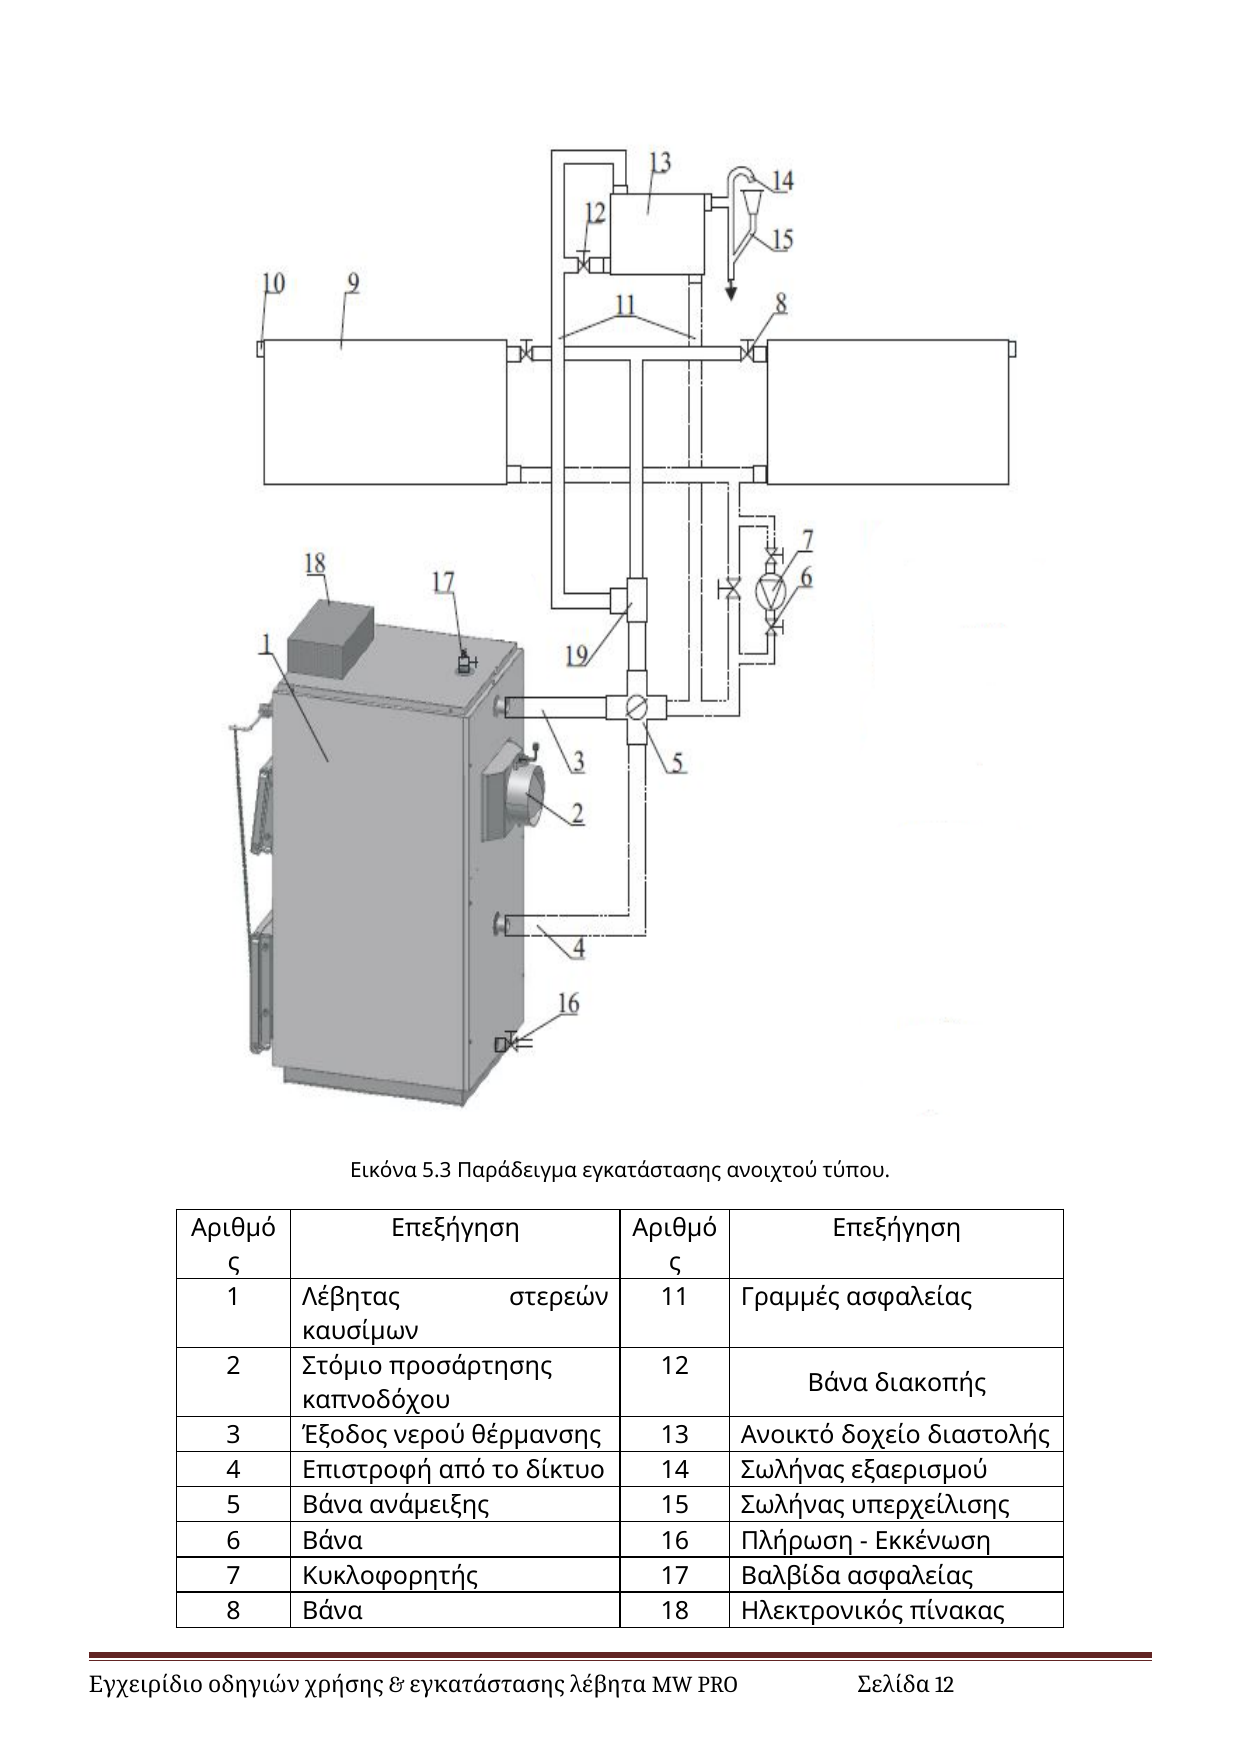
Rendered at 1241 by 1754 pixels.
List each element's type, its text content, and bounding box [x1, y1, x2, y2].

table_cell Βάνα διακοπής [730, 1348, 1063, 1416]
table_cell 13 [621, 1417, 729, 1451]
table_cell 6 [177, 1522, 290, 1556]
table_cell 2 [177, 1348, 290, 1416]
text Εικόνα 5.3 Παράδειγμα εγκατάστασης ανοιχτού τύπου. [89, 1155, 1152, 1183]
table_cell 14 [621, 1452, 729, 1486]
table_cell Κυκλοφορητής [291, 1558, 619, 1591]
table_cell 8 [177, 1593, 290, 1627]
table_cell Λέβητας στερεών καυσίμων [291, 1279, 619, 1347]
table_cell Βαλβίδα ασφαλείας [730, 1558, 1063, 1591]
table_cell Βάνα [291, 1593, 619, 1627]
table_cell 3 [177, 1417, 290, 1451]
table_cell Γραμμές ασφαλείας [730, 1279, 1063, 1347]
table_cell Βάνα ανάμειξης [291, 1487, 619, 1521]
table_cell Επιστροφή από το δίκτυο [291, 1452, 619, 1486]
table_cell 17 [621, 1558, 729, 1591]
table_cell Ανοικτό δοχείο διαστολής [730, 1417, 1063, 1451]
table_cell Σωλήνας εξαερισμού [730, 1452, 1063, 1486]
table_cell 15 [621, 1487, 729, 1521]
picture [188, 118, 1053, 1130]
table_cell 18 [621, 1593, 729, 1627]
table_cell 7 [177, 1558, 290, 1591]
table_header Αριθμός [621, 1210, 729, 1278]
table_cell 1 [177, 1279, 290, 1347]
table_cell 16 [621, 1522, 729, 1556]
table_cell 5 [177, 1487, 290, 1521]
table_cell 4 [177, 1452, 290, 1486]
table_cell 12 [621, 1348, 729, 1416]
table_cell 11 [621, 1279, 729, 1347]
table_cell Έξοδος νερού θέρμανσης [291, 1417, 619, 1451]
table_cell Βάνα [291, 1522, 619, 1556]
table_cell Στόμιο προσάρτησης καπνοδόχου [291, 1348, 619, 1416]
table_cell Πλήρωση - Εκκένωση [730, 1522, 1063, 1556]
table_header Επεξήγηση [730, 1210, 1063, 1278]
table_header Επεξήγηση [291, 1210, 619, 1278]
table_cell Σωλήνας υπερχείλισης [730, 1487, 1063, 1521]
table_cell Ηλεκτρονικός πίνακας [730, 1593, 1063, 1627]
table_header Αριθμός [177, 1210, 290, 1278]
